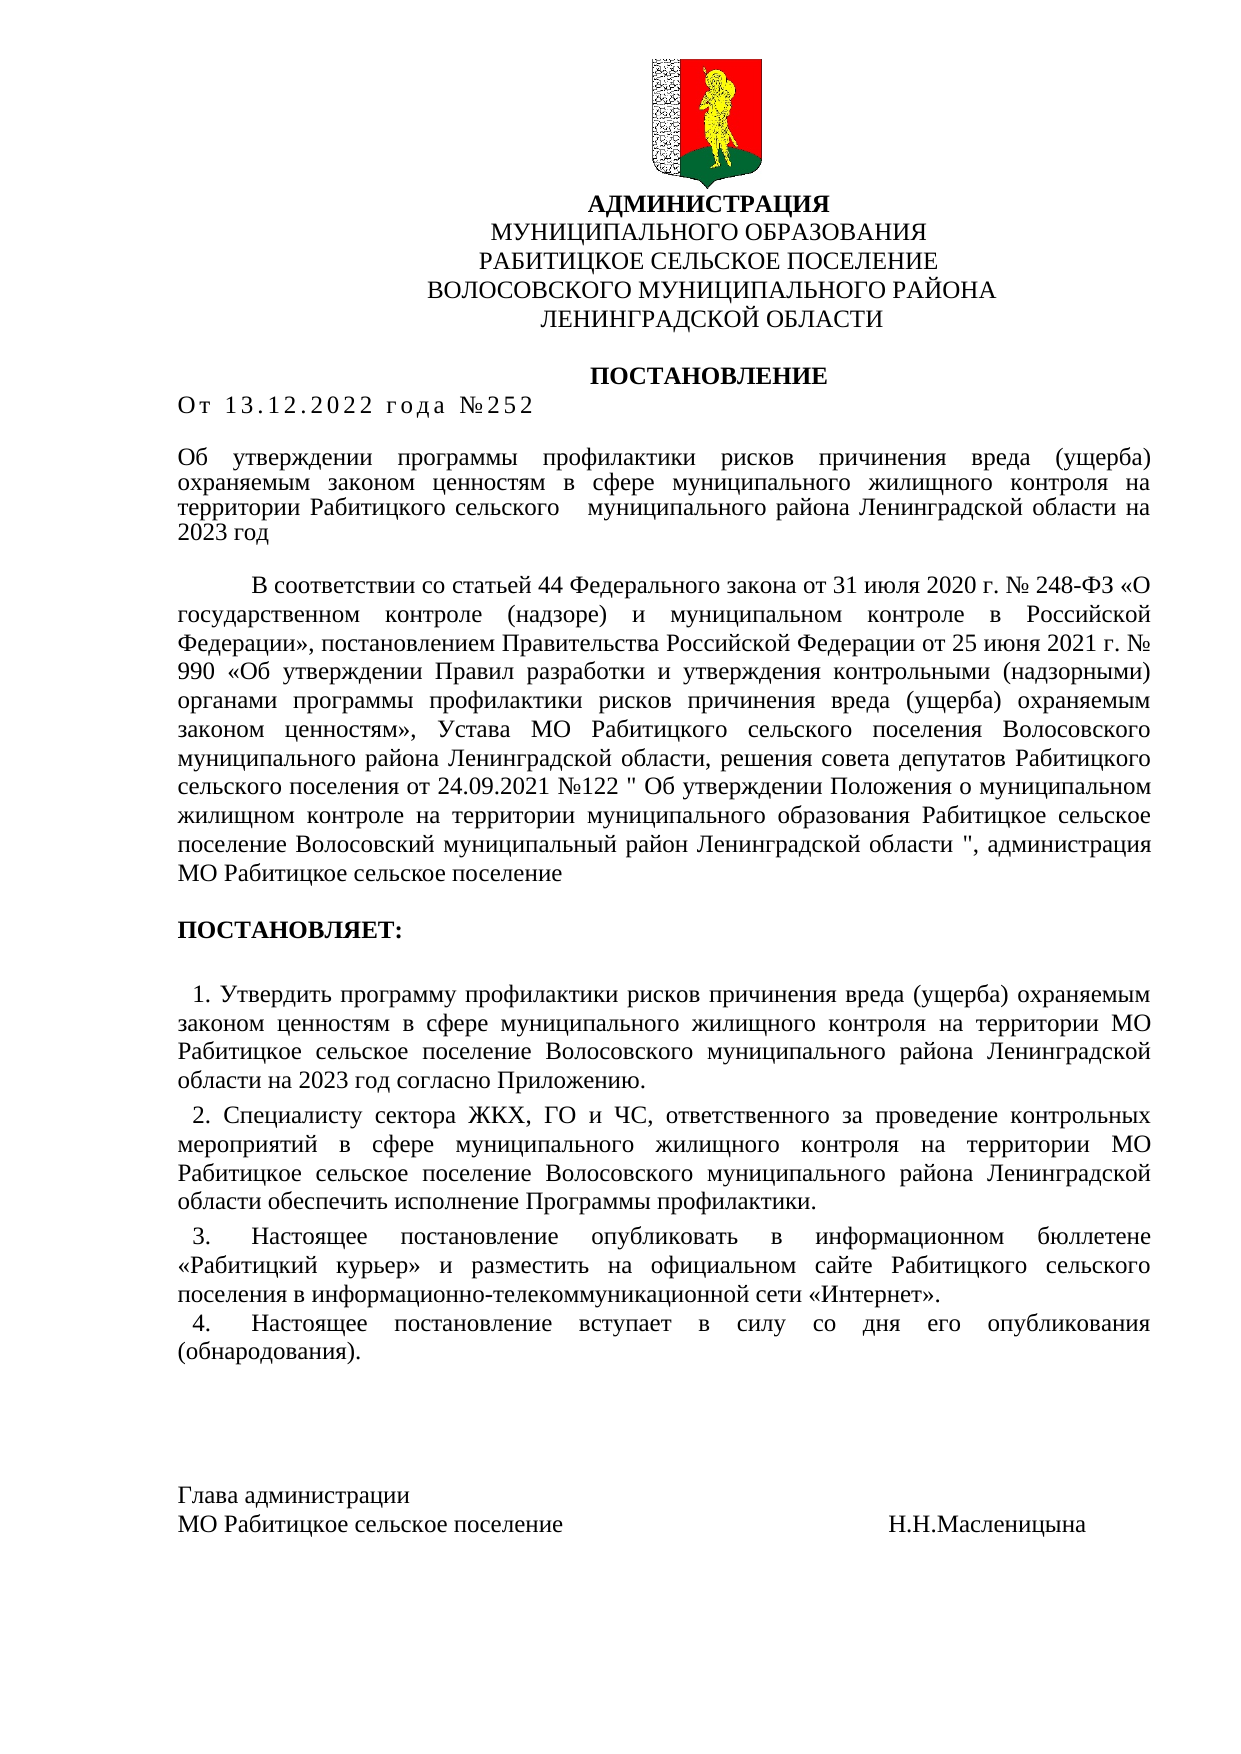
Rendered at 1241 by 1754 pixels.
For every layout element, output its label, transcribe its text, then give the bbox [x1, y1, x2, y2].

text От 13.12.2022 года 252 [177, 390, 1152, 419]
text 2. Специалисту сектора ЖКХ, ГО и ЧС, ответственного за проведение контрольных мероприятий в сфере муниципального жилищного контроля на территории МО Рабитицкое сельское поселение Волосовского муниципального района Ленинградской области обеспечить исполнение Программы профилактики. [177, 1100, 1152, 1215]
list Настоящее постановление опубликовать в информационном бюллетене «Рабитицкий курьер» и разместить на официальном сайте Рабитицкого сельского поселения в информационно-телекоммуникационной сети «Интернет». [177, 1221, 1152, 1308]
text ПОСТАНОВЛЯЕТ: [177, 915, 1152, 944]
picture [652, 59, 762, 189]
text В соответствии со статьей 44 Федерального закона от 31 июля . № 248-ФЗ «О государственном контроле (надзоре) и муниципальном контроле в Российской Федерации», постановлением Правительства Российской Федерации от 25 июня . № 990 «Об утверждении Правил разработки и утверждения контрольными (надзорными) органами программы профилактики рисков причинения вреда (ущерба) охраняемым законом ценностям», Устава МО Рабитицкого сельского поселения Волосовского муниципального района Ленинградской области, решения совета депутатов Рабитицкого сельского поселения от 24.09.2021 №122 " Об утверждении Положения о муниципальном жилищном контроле на территории муниципального образования Рабитицкое сельское поселение Волосовский муниципальный район Ленинградской области ", администрация МО Рабитицкое сельское поселение [177, 570, 1152, 886]
text РАБИТИЦКОЕ СЕЛЬСКОЕ ПОСЕЛЕНИЕ [177, 246, 1152, 275]
text Об утверждении программы профилактики рисков причинения вреда (ущерба) охраняемым законом ценностям в сфере муниципального жилищного контроля на территории Рабитицкого сельского муниципального района Ленинградской области на 2023 год [177, 445, 1152, 545]
text МУНИЦИПАЛЬНОГО ОБРАЗОВАНИЯ [177, 217, 1152, 246]
list Настоящее постановление вступает в силу со дня его опубликования (обнародования). [177, 1308, 1152, 1365]
text ВОЛОСОВСКОГО МУНИЦИПАЛЬНОГО РАЙОНА [177, 275, 1152, 304]
text МО Рабитицкое сельское поселение Н.Н.Масленицына [177, 1509, 1152, 1538]
text АДМИНИСТРАЦИЯ [177, 189, 1152, 217]
text Глава администрации [177, 1480, 1152, 1509]
text ПОСТАНОВЛЕНИЕ [177, 361, 1152, 390]
text ЛЕНИНГРАДСКОЙ ОБЛАСТИ [177, 304, 1152, 332]
text 1. Утвердить программу профилактики рисков причинения вреда (ущерба) охраняемым законом ценностям в сфере муниципального жилищного контроля на территории МО Рабитицкое сельское поселение Волосовского муниципального района Ленинградской области на 2023 год согласно Приложению. [177, 979, 1152, 1094]
